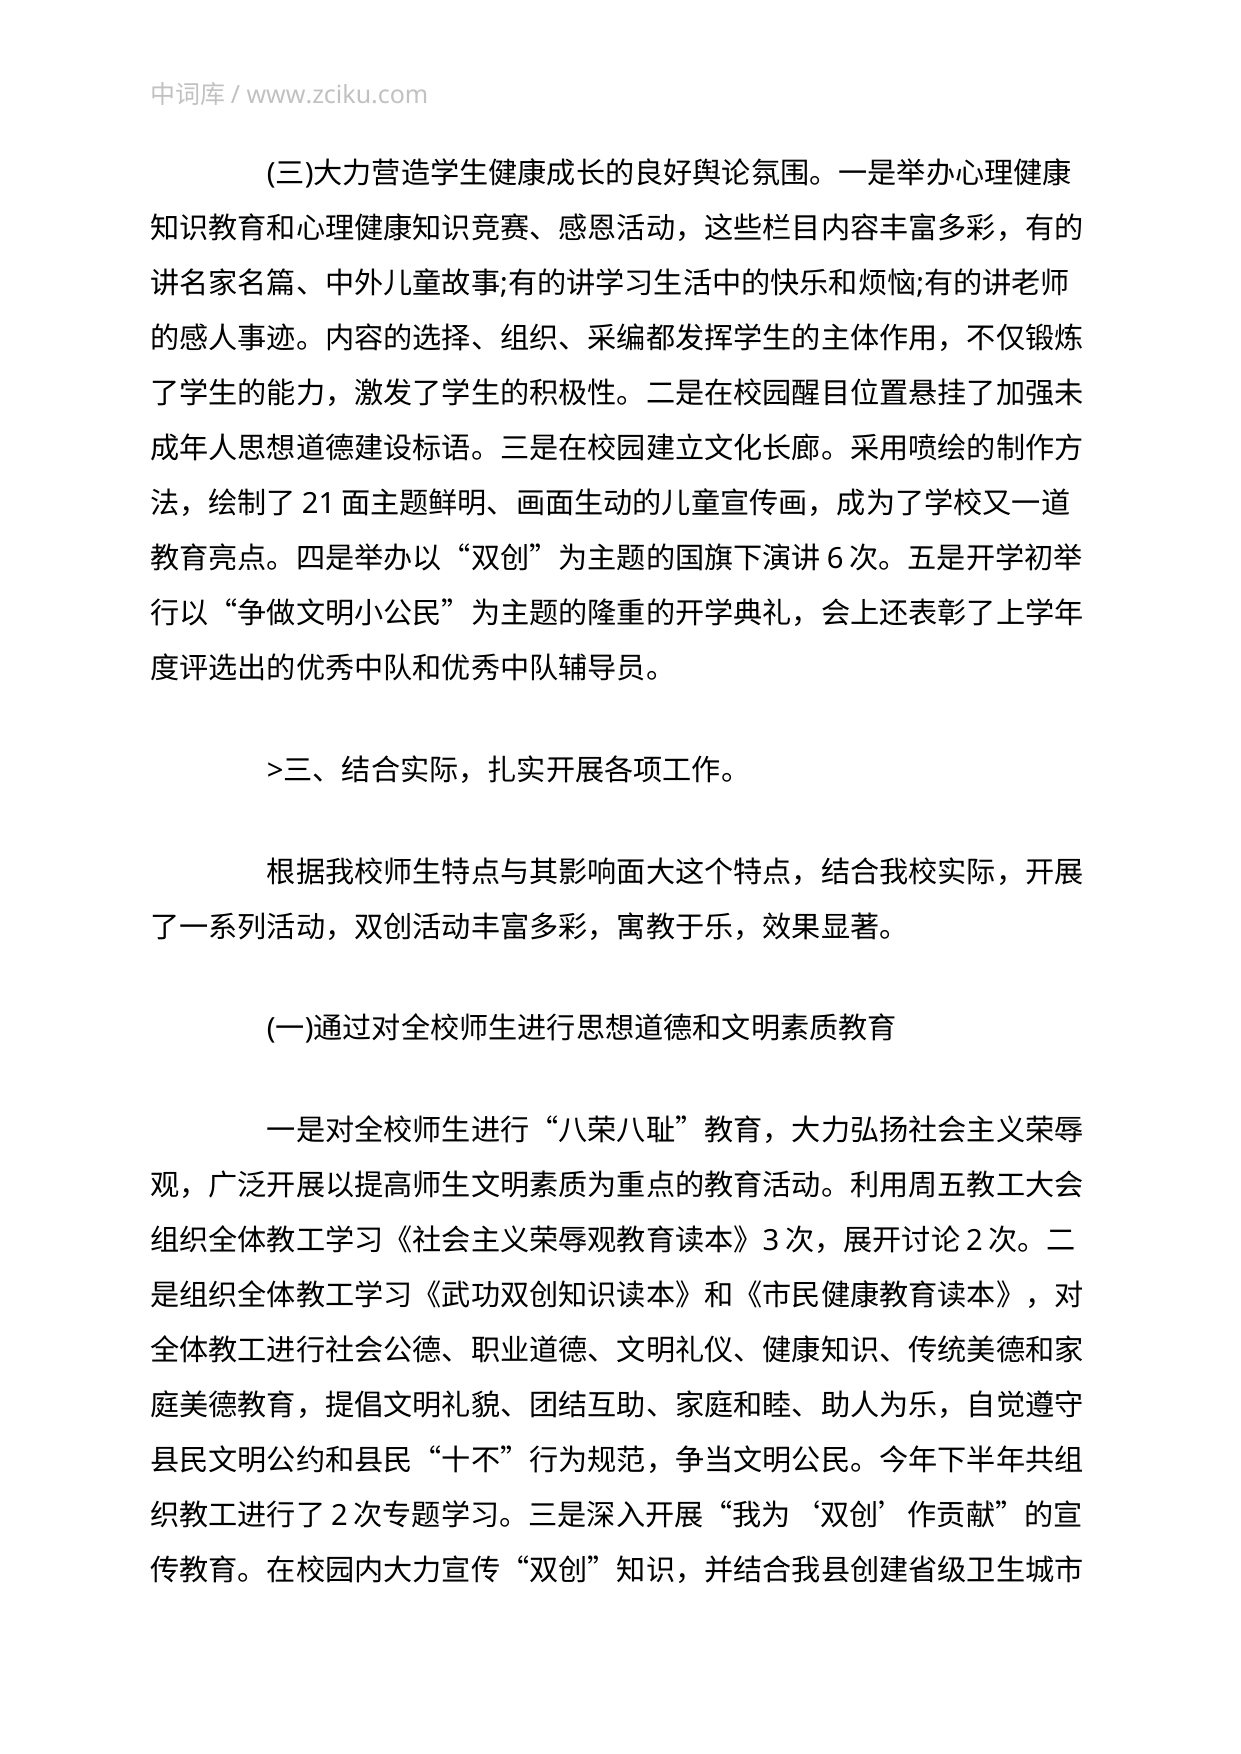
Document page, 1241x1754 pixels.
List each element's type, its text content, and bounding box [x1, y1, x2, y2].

text 根据我校师生特点与其影响面大这个特点，结合我校实际，开展了一系列活动，双创活动丰富多彩，寓教于乐，效果显著。 [150, 848, 1090, 945]
text (一)通过对全校师生进行思想道德和文明素质教育 [150, 1005, 1090, 1047]
text (三)大力营造学生健康成长的良好舆论氛围。一是举办心理健康知识教育和心理健康知识竞赛、感恩活动，这些栏目内容丰富多彩，有的讲名家名篇、中外儿童故事;有的讲学习生活中的快乐和烦恼;有的讲老师的感人事迹。内容的选择、组织、采编都发挥学生的主体作用，不仅锻炼了学生的能力，激发了学生的积极性。二是在校园醒目位置悬挂了加强未成年人思想道德建设标语。三是在校园建立文化长廊。采用喷绘的制作方法，绘制了21面主题鲜明、画面生动的儿童宣传画，成为了学校又一道教育亮点。四是举办以“双创”为主题的国旗下演讲6次。五是开学初举行以“争做文明小公民”为主题的隆重的开学典礼，会上还表彰了上学年度评选出的优秀中队和优秀中队辅导员。 [150, 150, 1090, 687]
text >三、结合实际，扎实开展各项工作。 [150, 746, 1090, 789]
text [150, 1107, 1090, 1588]
